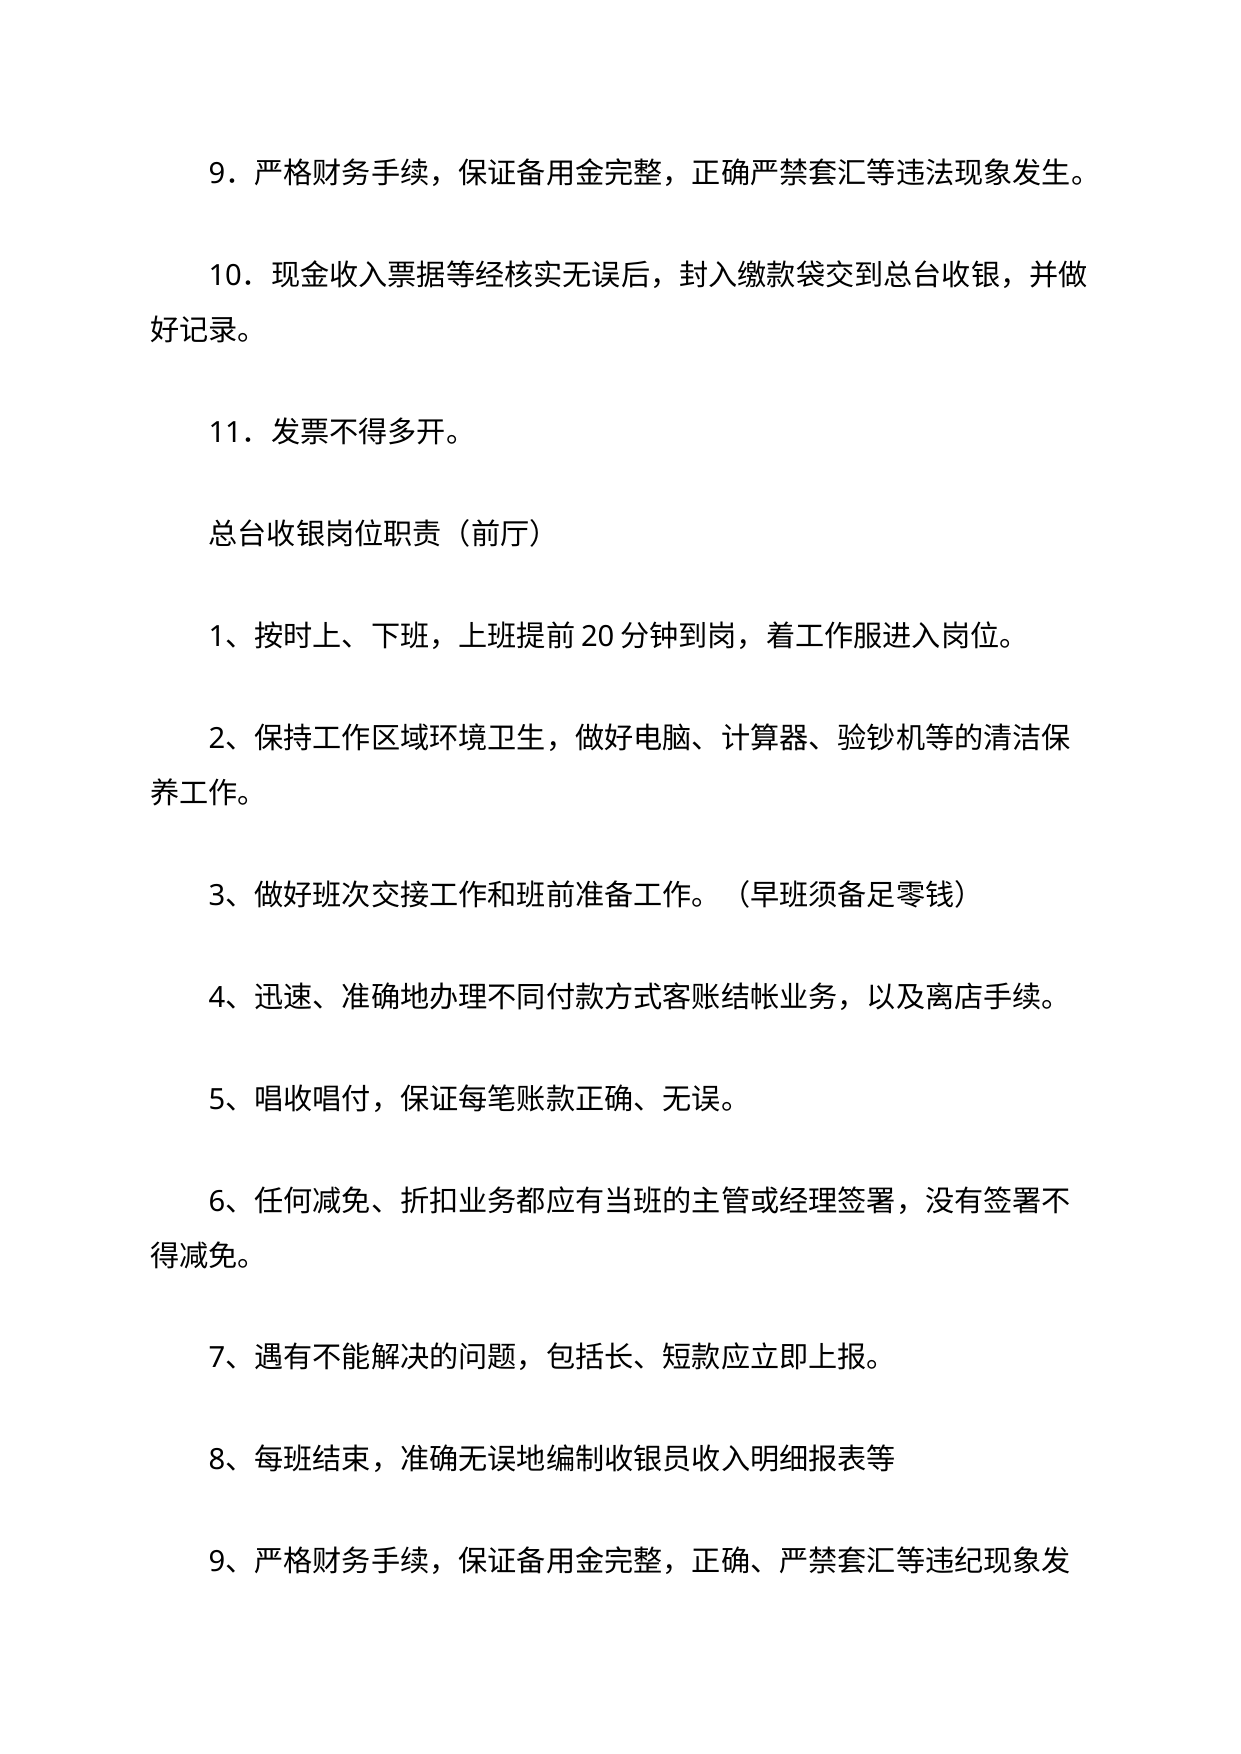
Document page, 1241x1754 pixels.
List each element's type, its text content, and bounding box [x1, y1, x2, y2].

text 8、每班结束，准确无误地编制收银员收入明细报表等 [150, 1436, 1090, 1478]
text 7、遇有不能解决的问题，包括长、短款应立即上报。 [150, 1334, 1090, 1376]
text 11．发票不得多开。 [150, 409, 1090, 451]
text 6、任何减免、折扣业务都应有当班的主管或经理签署，没有签署不得减免。 [150, 1177, 1090, 1274]
text 10．现金收入票据等经核实无误后，封入缴款袋交到总台收银，并做好记录。 [150, 252, 1090, 349]
text 总台收银岗位职责（前厅） [150, 511, 1090, 553]
text 9．严格财务手续，保证备用金完整，正确严禁套汇等违法现象发生。 [150, 150, 1090, 192]
text 1、按时上、下班，上班提前20分钟到岗，着工作服进入岗位。 [150, 612, 1090, 655]
text 3、做好班次交接工作和班前准备工作。（早班须备足零钱） [150, 871, 1090, 914]
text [150, 1538, 1090, 1580]
text 4、迅速、准确地办理不同付款方式客账结帐业务，以及离店手续。 [150, 973, 1090, 1016]
text 2、保持工作区域环境卫生，做好电脑、计算器、验钞机等的清洁保养工作。 [150, 714, 1090, 812]
text 5、唱收唱付，保证每笔账款正确、无误。 [150, 1075, 1090, 1118]
